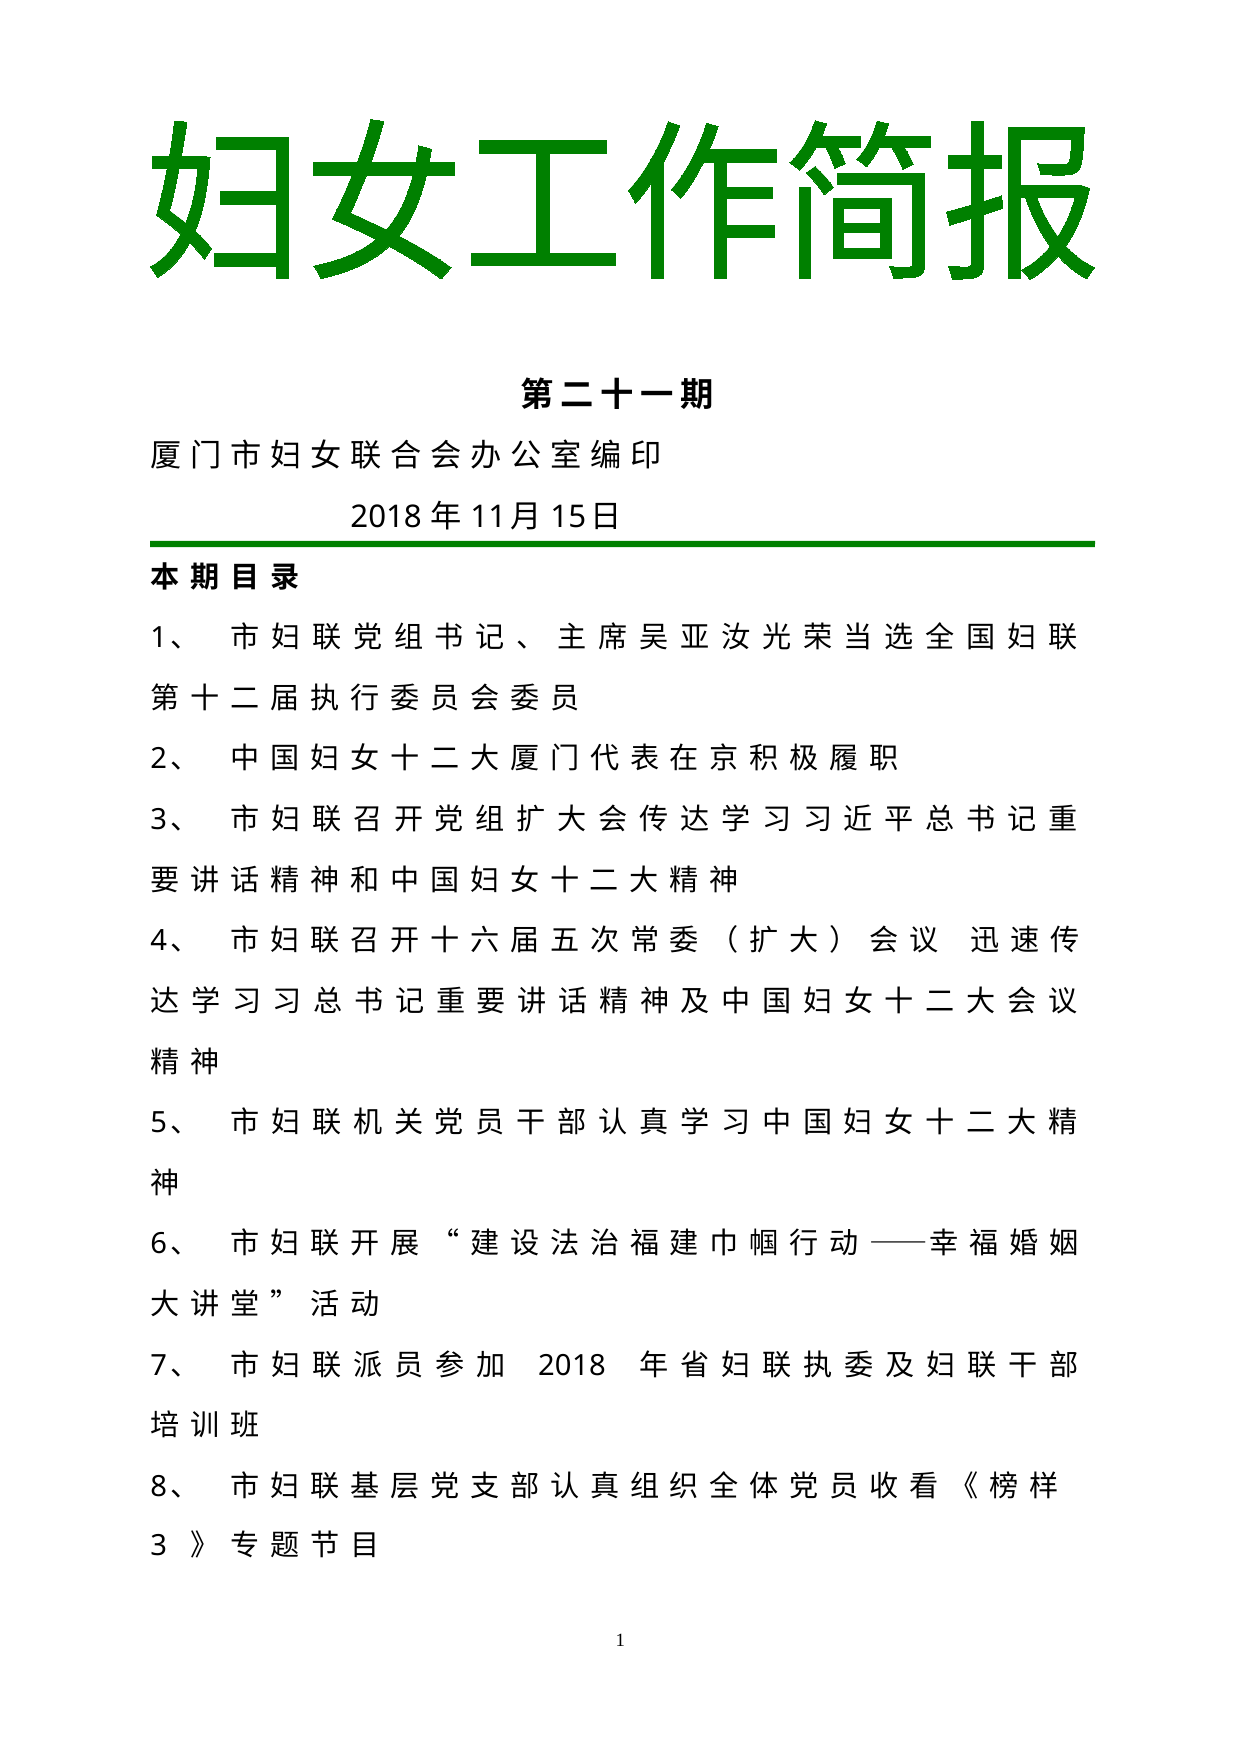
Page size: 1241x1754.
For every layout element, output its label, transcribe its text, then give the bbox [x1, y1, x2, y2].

text 厦门市妇女联合会办公室编印 2018年11月15日 [150, 423, 1090, 540]
list 中国妇女十二大厦门代表在京积极履职 [150, 726, 1090, 786]
list 市妇联机关党员干部认真学习中国妇女十二大精神 [150, 1089, 1090, 1211]
list 市妇联召开党组扩大会传达学习习近平总书记重要讲话精神和中国妇女十二大精神 [150, 786, 1090, 908]
list 市妇联派员参加2018年省妇联执委及妇联干部培训班 [150, 1332, 1090, 1453]
text 第二十一期 [150, 362, 1090, 423]
list 市妇联开展“建设法治福建巾帼行动——幸福婚姻大讲堂”活动 [150, 1211, 1090, 1332]
list 市妇联基层党支部认真组织全体党员收看《榜样3》专题节目 [150, 1453, 1090, 1574]
list 市妇联召开十六届五次常委（扩大）会议 迅速传达学习习总书记重要讲话精神及中国妇女十二大会议精神 [150, 908, 1090, 1089]
list 市妇联党组书记、主席吴亚汝光荣当选全国妇联第十二届执行委员会委员 [150, 604, 1090, 726]
text 本期目录 [150, 548, 1090, 604]
